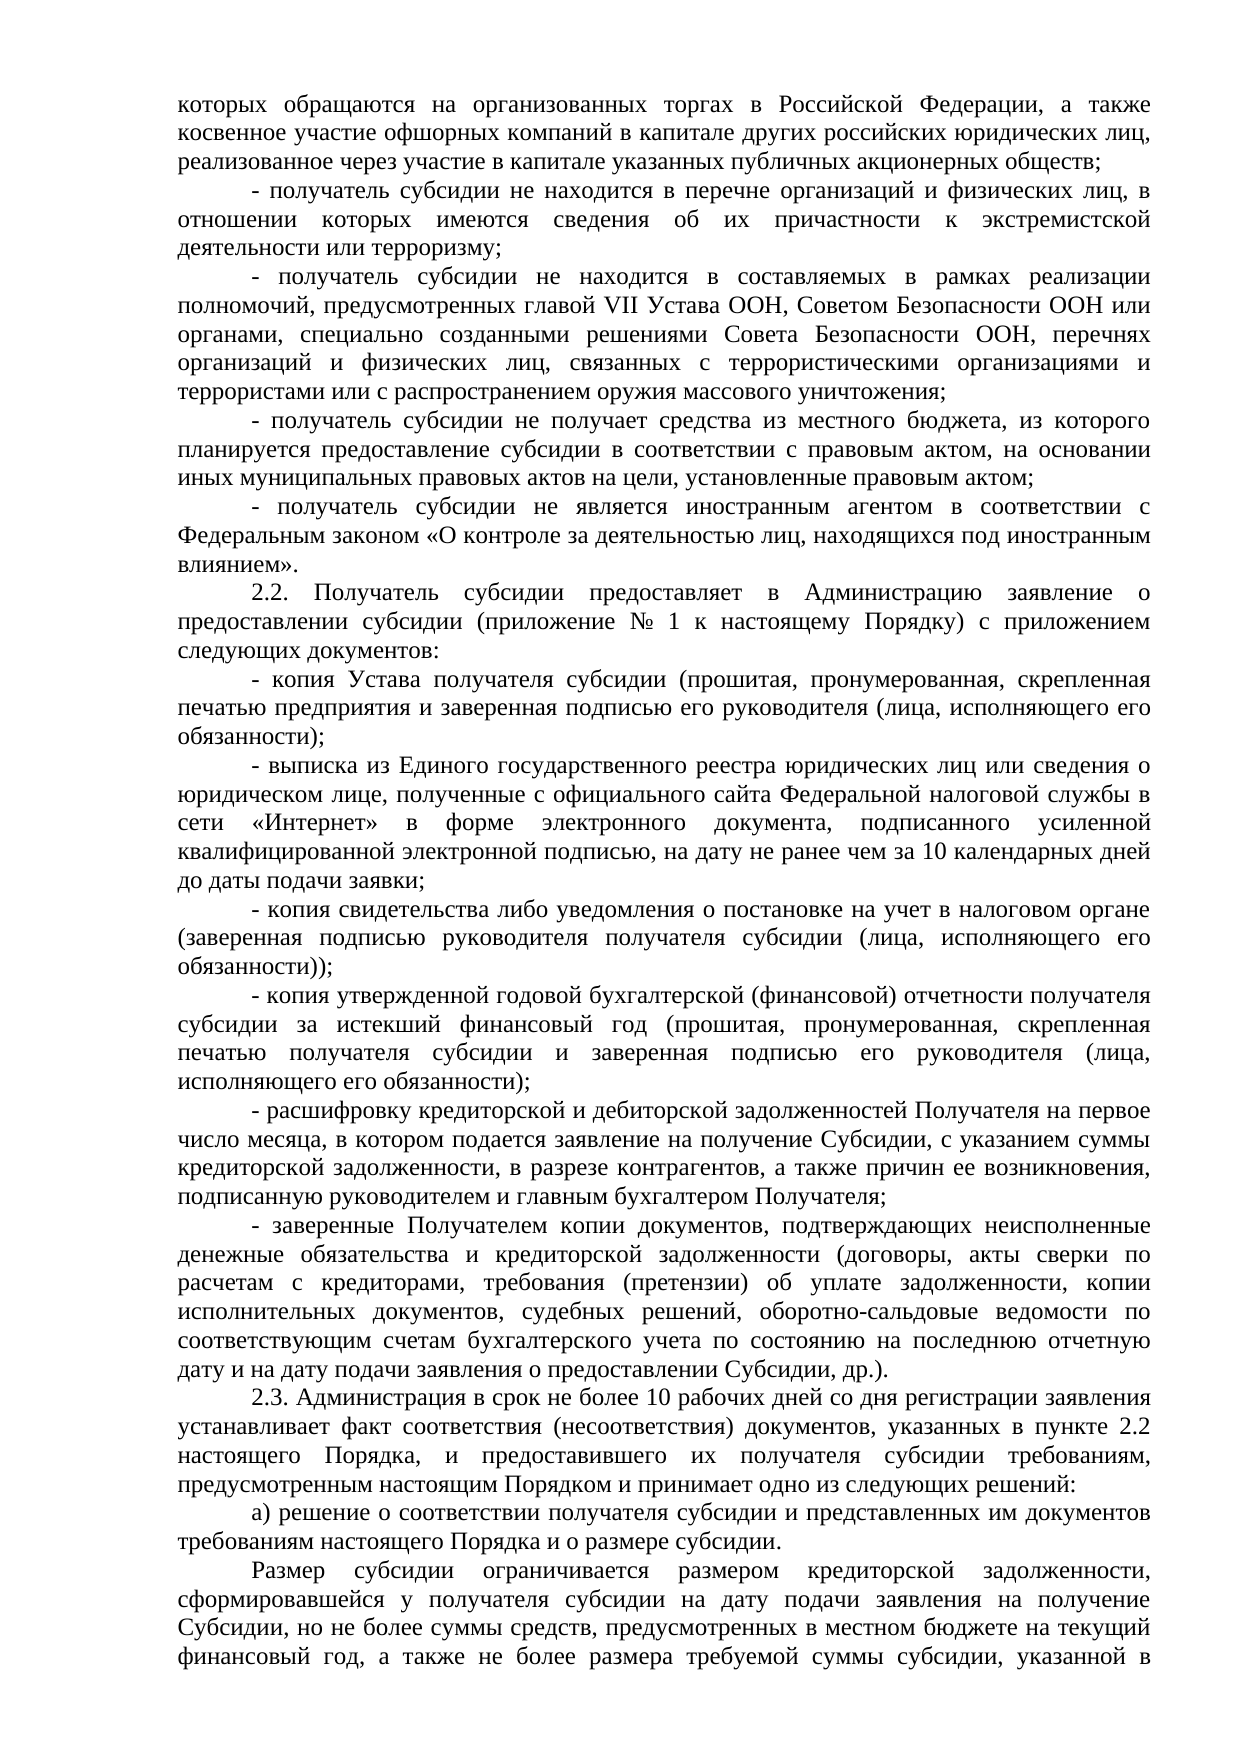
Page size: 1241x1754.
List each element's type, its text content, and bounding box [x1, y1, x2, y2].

text - заверенные Получателем копии документов, подтверждающих неисполненные денежные обязательства и кредиторской задолженности (договоры, акты сверки по расчетам с кредиторами, требования (претензии) об уплате задолженности, копии исполнительных документов, судебных решений, оборотно-сальдовые ведомости по соответствующим счетам бухгалтерского учета по состоянию на последнюю отчетную дату и на дату подачи заявления о предоставлении Субсидии, др.). [177, 1210, 1152, 1382]
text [177, 1555, 1152, 1670]
text - получатель субсидии не находится в перечне организаций и физических лиц, в отношении которых имеются сведения об их причастности к экстремистской деятельности или терроризму; [177, 175, 1152, 261]
text - выписка из Единого государственного реестра юридических лиц или сведения о юридическом лице, полученные с официального сайта Федеральной налоговой службы в сети «Интернет» в форме электронного документа, подписанного усиленной квалифицированной электронной подписью, на дату не ранее чем за 10 календарных дней до даты подачи заявки; [177, 750, 1152, 894]
text 2.3. Администрация в срок не более 10 рабочих дней со дня регистрации заявления устанавливает факт соответствия (несоответствия) документов, указанных в пункте 2.2 настоящего Порядка, и предоставившего их получателя субсидии требованиям, предусмотренным настоящим Порядком и принимает одно из следующих решений: [177, 1382, 1152, 1497]
text 2.2. Получатель субсидии предоставляет в Администрацию заявление о предоставлении субсидии (приложение № 1 к настоящему Порядку) с приложением следующих документов: [177, 577, 1152, 664]
text - получатель субсидии не находится в составляемых в рамках реализации полномочий, предусмотренных главой VII Устава ООН, Советом Безопасности ООН или органами, специально созданными решениями Совета Безопасности ООН, перечнях организаций и физических лиц, связанных с террористическими организациями и террористами или с распространением оружия массового уничтожения; [177, 261, 1152, 405]
text а) решение о соответствии получателя субсидии и представленных им документов требованиям настоящего Порядка и о размере субсидии. [177, 1497, 1152, 1555]
text - получатель субсидии не получает средства из местного бюджета, из которого планируется предоставление субсидии в соответствии с правовым актом, на основании иных муниципальных правовых актов на цели, установленные правовым актом; [177, 405, 1152, 491]
text - копия Устава получателя субсидии (прошитая, пронумерованная, скрепленная печатью предприятия и заверенная подписью его руководителя (лица, исполняющего его обязанности); [177, 664, 1152, 750]
text - копия свидетельства либо уведомления о постановке на учет в налоговом органе (заверенная подписью руководителя получателя субсидии (лица, исполняющего его обязанности)); [177, 894, 1152, 980]
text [177, 89, 1152, 175]
text - получатель субсидии не является иностранным агентом в соответствии с Федеральным законом «О контроле за деятельностью лиц, находящихся под иностранным влиянием». [177, 491, 1152, 577]
text - копия утвержденной годовой бухгалтерской (финансовой) отчетности получателя субсидии за истекший финансовый год (прошитая, пронумерованная, скрепленная печатью получателя субсидии и заверенная подписью его руководителя (лица, исполняющего его обязанности); [177, 980, 1152, 1095]
text - расшифровку кредиторской и дебиторской задолженностей Получателя на первое число месяца, в котором подается заявление на получение Субсидии, с указанием суммы кредиторской задолженности, в разрезе контрагентов, а также причин ее возникновения, подписанную руководителем и главным бухгалтером Получателя; [177, 1095, 1152, 1210]
